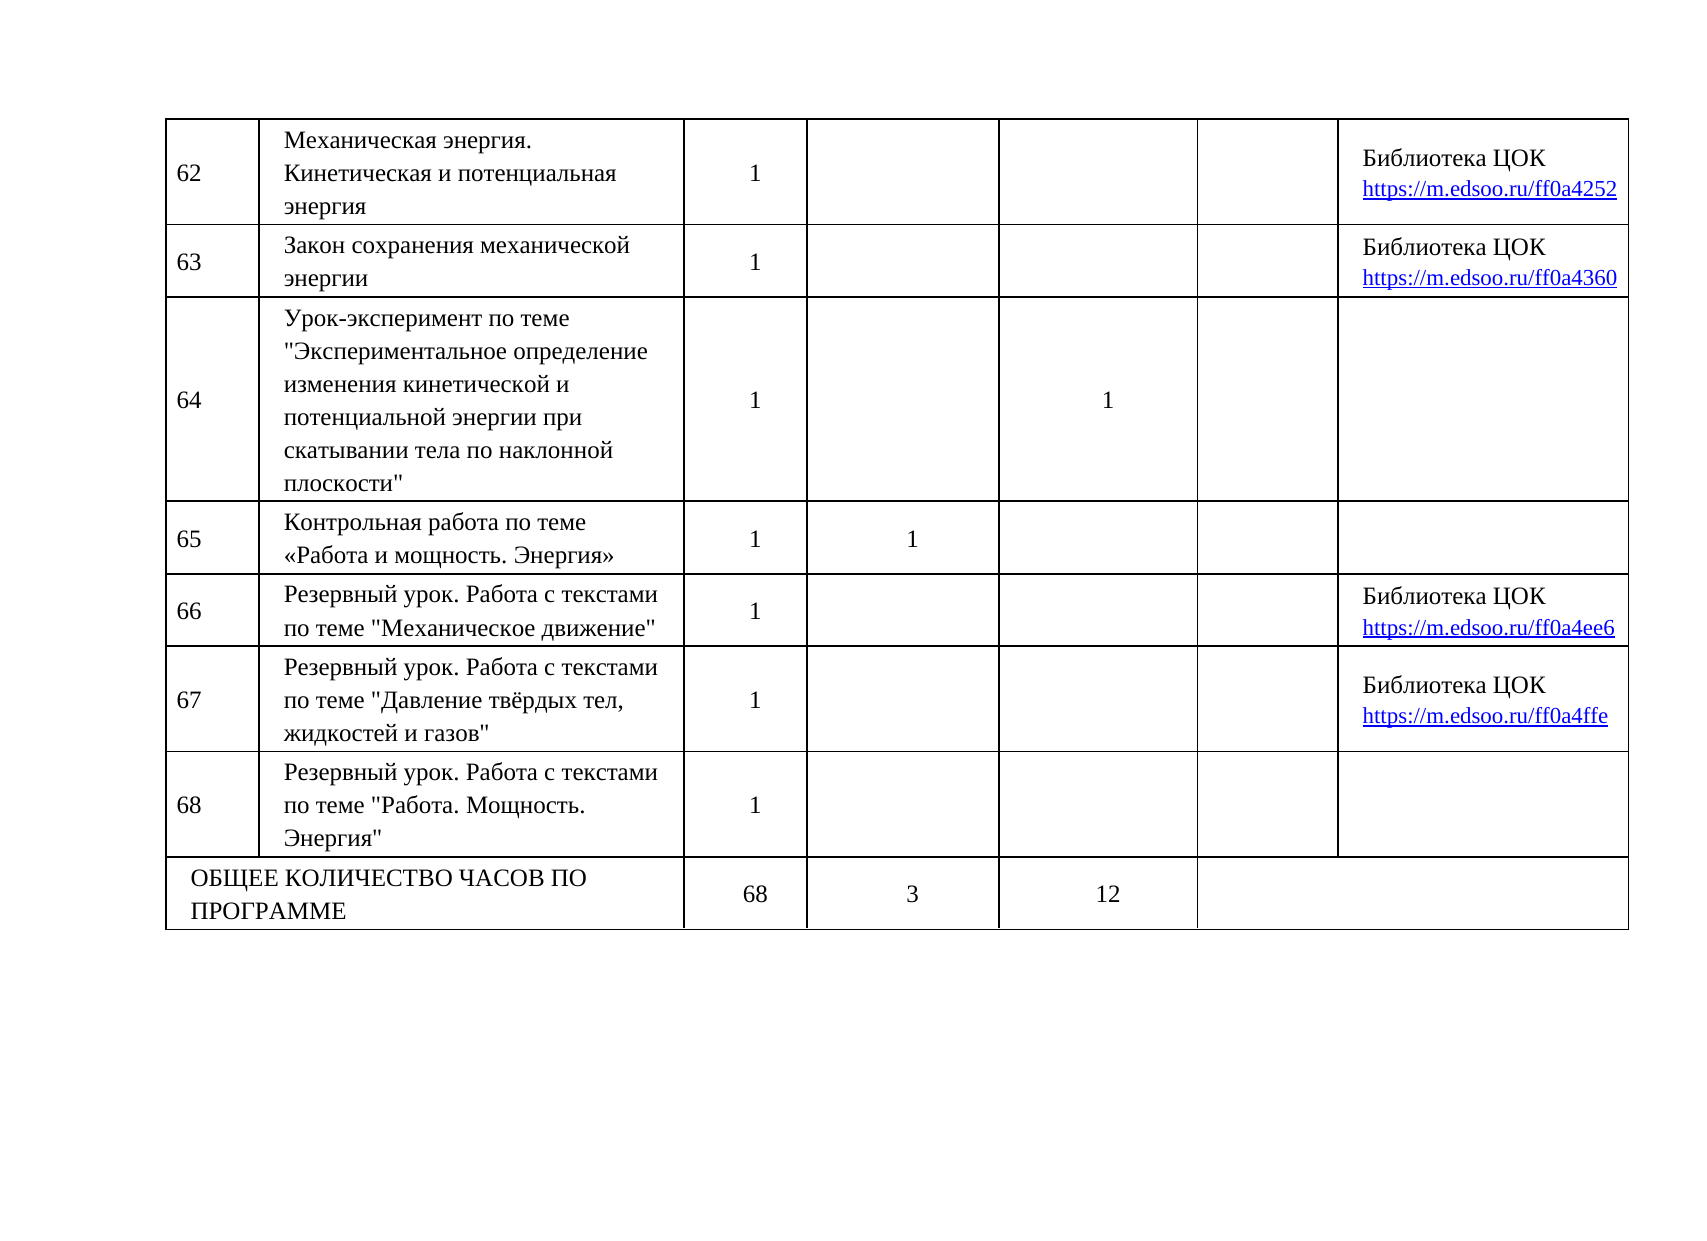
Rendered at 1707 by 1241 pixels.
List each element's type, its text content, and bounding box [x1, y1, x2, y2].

table_cell 1 [685, 502, 806, 573]
table_cell Библиотека ЦОК https://m.edsoo.ru/ff0a4ee6 [1339, 575, 1628, 645]
table_cell ОБЩЕЕ КОЛИЧЕСТВО ЧАСОВ ПО ПРОГРАММЕ [167, 858, 683, 928]
table_cell Механическая энергия. Кинетическая и потенциальная энергия [260, 120, 683, 223]
table_cell [1198, 298, 1337, 500]
table_cell [1339, 752, 1628, 856]
table_cell 1 [685, 575, 806, 645]
table_cell [1198, 752, 1337, 856]
table_cell [1339, 298, 1628, 500]
table_cell 67 [167, 647, 258, 751]
table_cell [1198, 120, 1337, 223]
table_cell [1000, 225, 1197, 296]
table_cell [808, 225, 998, 296]
table_cell [1198, 647, 1337, 751]
table_cell [808, 752, 998, 856]
table_cell [1000, 647, 1197, 751]
table_cell 1 [685, 225, 806, 296]
table_cell [1339, 502, 1628, 573]
table_cell [1000, 575, 1197, 645]
table_cell Контрольная работа по теме «Работа и мощность. Энергия» [260, 502, 683, 573]
table_cell 12 [1000, 858, 1197, 928]
table_cell [1198, 225, 1337, 296]
table_cell [808, 120, 998, 223]
table_cell 68 [685, 858, 806, 928]
table_cell [1198, 502, 1337, 573]
table_cell Резервный урок. Работа с текстами по теме "Механическое движение" [260, 575, 683, 645]
table_cell Библиотека ЦОК https://m.edsoo.ru/ff0a4ffe [1339, 647, 1628, 751]
table_cell Библиотека ЦОК https://m.edsoo.ru/ff0a4252 [1339, 120, 1628, 223]
table_cell Библиотека ЦОК https://m.edsoo.ru/ff0a4360 [1339, 225, 1628, 296]
table_cell 62 [167, 120, 258, 223]
table_cell Резервный урок. Работа с текстами по теме "Работа. Мощность. Энергия" [260, 752, 683, 856]
table_cell [1000, 752, 1197, 856]
table_cell Закон сохранения механической энергии [260, 225, 683, 296]
table_cell 1 [808, 502, 998, 573]
table_cell 1 [685, 647, 806, 751]
table_cell 1 [685, 298, 806, 500]
table_cell [1198, 858, 1628, 928]
table_cell [808, 647, 998, 751]
table_cell 65 [167, 502, 258, 573]
table_cell [1198, 575, 1337, 645]
table_cell 68 [167, 752, 258, 856]
table_cell 66 [167, 575, 258, 645]
table_cell Резервный урок. Работа с текстами по теме "Давление твёрдых тел, жидкостей и газов" [260, 647, 683, 751]
table_cell Урок-эксперимент по теме "Экспериментальное определение изменения кинетической и потенциальной энергии при скатывании тела по наклонной плоскости" [260, 298, 683, 500]
table_cell 1 [1000, 298, 1197, 500]
table_cell [808, 575, 998, 645]
table_cell [1000, 502, 1197, 573]
table_cell 63 [167, 225, 258, 296]
table_cell 1 [685, 120, 806, 223]
table_cell 64 [167, 298, 258, 500]
table_cell 3 [808, 858, 998, 928]
table_cell [1000, 120, 1197, 223]
table_cell 1 [685, 752, 806, 856]
table_cell [808, 298, 998, 500]
